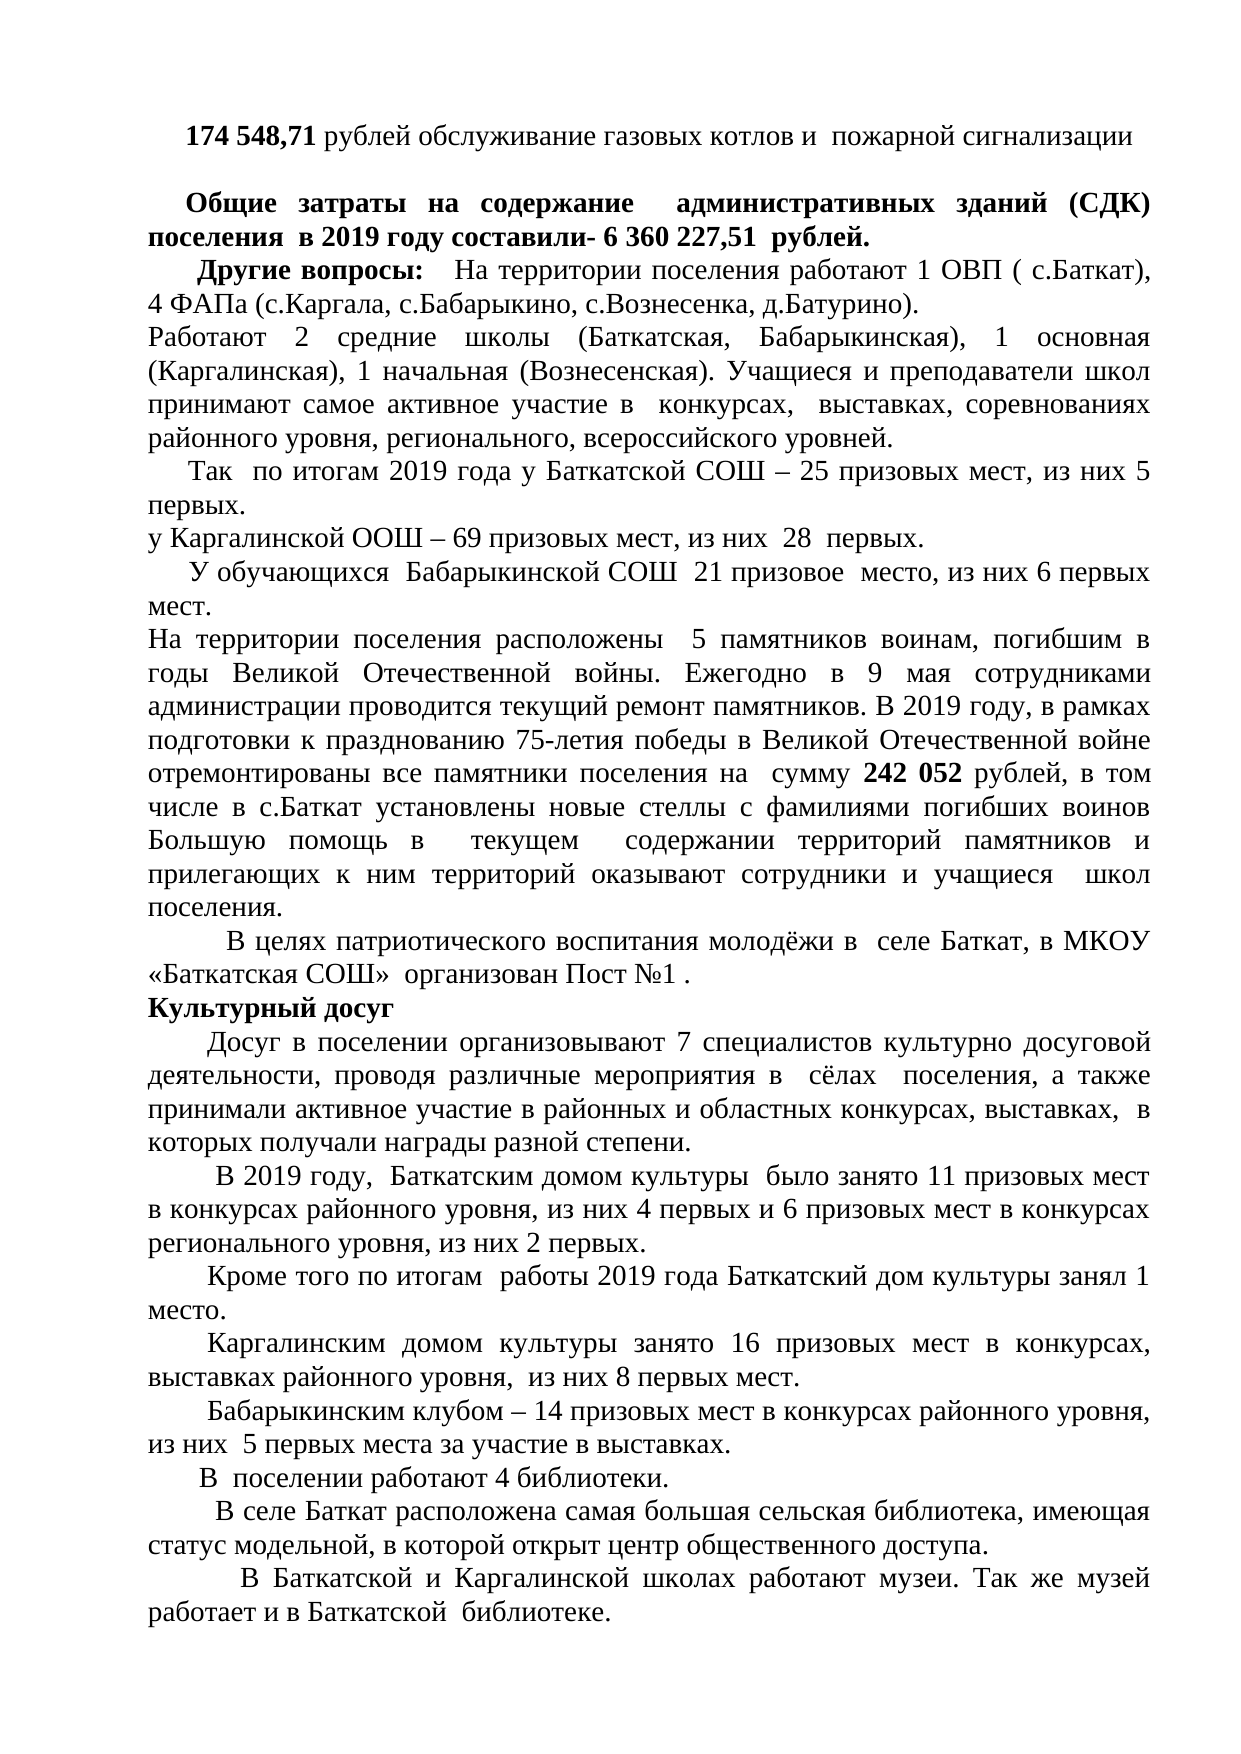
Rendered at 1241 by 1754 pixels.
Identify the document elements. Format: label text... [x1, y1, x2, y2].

text Другие вопросы: На территории поселения работают 1 ОВП ( с.Баткат), 4 ФАПа (с.Каргала, с.Бабарыкино, с.Вознесенка, д.Батурино). [148, 252, 1152, 319]
text В Баткатской и Каргалинской школах работают музеи. Так же музей работает и в Баткатской библиотеке. [148, 1560, 1152, 1627]
text у Каргалинской ООШ – 69 призовых мест, из них 28 первых. [148, 521, 1152, 554]
text Каргалинским домом культуры занято 16 призовых мест в конкурсах, выставках районного уровня, из них 8 первых мест. [148, 1326, 1152, 1393]
text Культурный досуг [148, 990, 1152, 1024]
text Кроме того по итогам работы 2019 года Баткатский дом культуры занял 1 место. [148, 1258, 1152, 1326]
text Так по итогам 2019 года у Баткатской СОШ – 25 призовых мест, из них 5 первых. [148, 453, 1152, 521]
text В целях патриотического воспитания молодёжи в селе Баткат, в МКОУ «Баткатская СОШ» организован Пост №1 . [148, 923, 1152, 990]
text В селе Баткат расположена самая большая сельская библиотека, имеющая статус модельной, в которой открыт центр общественного доступа. [148, 1493, 1152, 1560]
text В поселении работают 4 библиотеки. [148, 1460, 1152, 1493]
text У обучающихся Бабарыкинской СОШ 21 призовое место, из них 6 первых мест. [148, 554, 1152, 621]
text 174 548,71 рублей обслуживание газовых котлов и пожарной сигнализации [148, 118, 1152, 152]
text Общие затраты на содержание административных зданий (СДК) поселения в 2019 году составили- 6 360 227,51 рублей. [148, 185, 1152, 252]
text Досуг в поселении организовывают 7 специалистов культурно досуговой деятельности, проводя различные мероприятия в сёлах поселения, а также принимали активное участие в районных и областных конкурсах, выставках, в которых получали награды разной степени. [148, 1024, 1152, 1158]
text В 2019 году, Баткатским домом культуры было занято 11 призовых мест в конкурсах районного уровня, из них 4 первых и 6 призовых мест в конкурсах регионального уровня, из них 2 первых. [148, 1158, 1152, 1258]
text На территории поселения расположены 5 памятников воинам, погибшим в годы Великой Отечественной войны. Ежегодно в 9 мая сотрудниками администрации проводится текущий ремонт памятников. В 2019 году, в рамках подготовки к празднованию 75-летия победы в Великой Отечественной войне отремонтированы все памятники поселения на сумму 242 052 рублей, в том числе в с.Баткат установлены новые стеллы с фамилиями погибших воинов Большую помощь в текущем содержании территорий памятников и прилегающих к ним территорий оказывают сотрудники и учащиеся школ поселения. [148, 621, 1152, 923]
text Работают 2 средние школы (Баткатская, Бабарыкинская), 1 основная (Каргалинская), 1 начальная (Вознесенская). Учащиеся и преподаватели школ принимают самое активное участие в конкурсах, выставках, соревнованиях районного уровня, регионального, всероссийского уровней. [148, 319, 1152, 453]
text Бабарыкинским клубом – 14 призовых мест в конкурсах районного уровня, из них 5 первых места за участие в выставках. [148, 1393, 1152, 1460]
